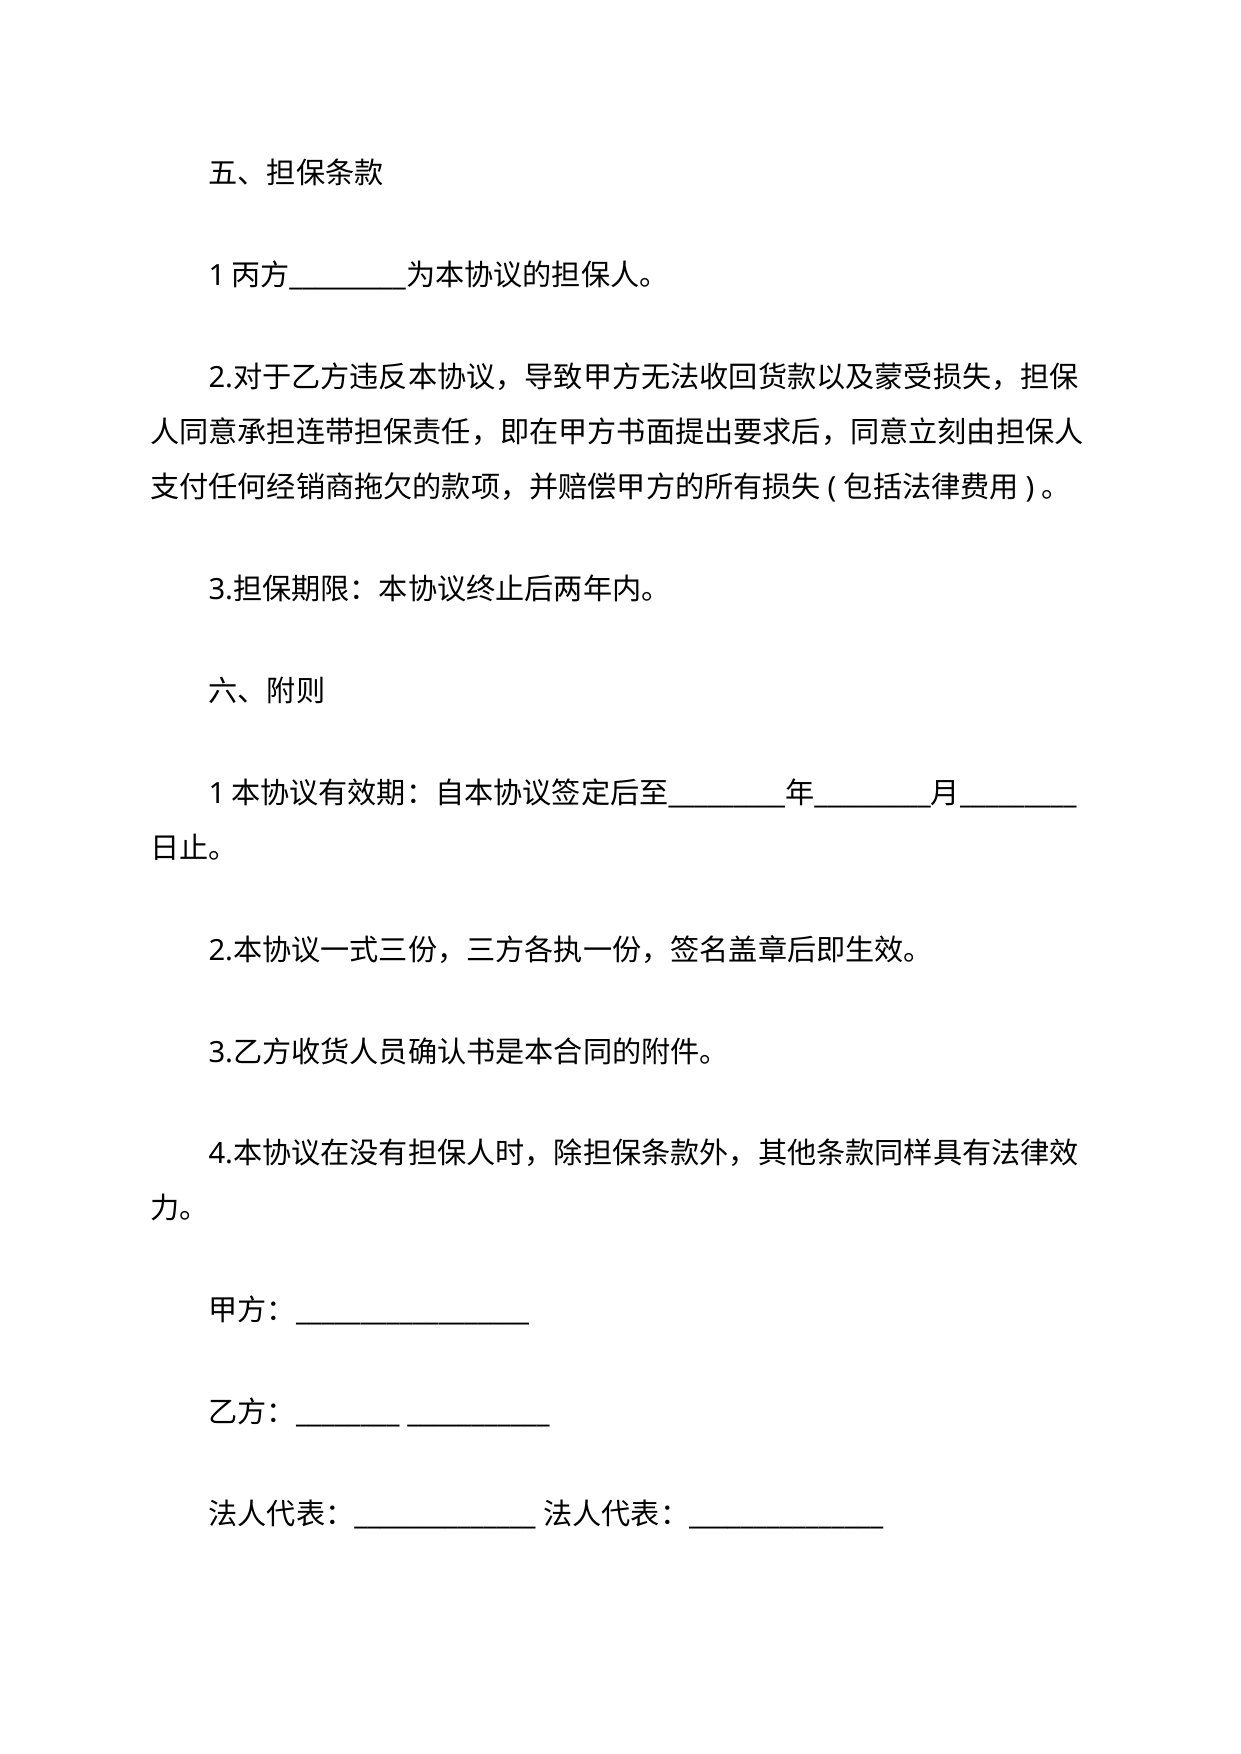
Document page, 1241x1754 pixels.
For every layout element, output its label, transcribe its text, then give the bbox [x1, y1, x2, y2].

text 1丙方_________为本协议的担保人。 [150, 252, 1090, 294]
text 3.担保期限：本协议终止后两年内。 [150, 566, 1090, 608]
text 4.本协议在没有担保人时，除担保条款外，其他条款同样具有法律效力。 [150, 1130, 1090, 1227]
text 法人代表：______________ 法人代表：_______________ [150, 1491, 1090, 1533]
text 六、附则 [150, 668, 1090, 710]
text 1本协议有效期：自本协议签定后至_________年_________月_________日止。 [150, 769, 1090, 867]
text 五、担保条款 [150, 150, 1090, 192]
text 3.乙方收货人员确认书是本合同的附件。 [150, 1028, 1090, 1071]
text 2.对于乙方违反本协议，导致甲方无法收回货款以及蒙受损失，担保人同意承担连带担保责任，即在甲方书面提出要求后，同意立刻由担保人支付任何经销商拖欠的款项，并赔偿甲方的所有损失 ( 包括法律费用 ) 。 [150, 354, 1090, 506]
text 2.本协议一式三份，三方各执一份，签名盖章后即生效。 [150, 926, 1090, 968]
text 乙方：________ ___________ [150, 1389, 1090, 1431]
text 甲方：__________________ [150, 1287, 1090, 1329]
